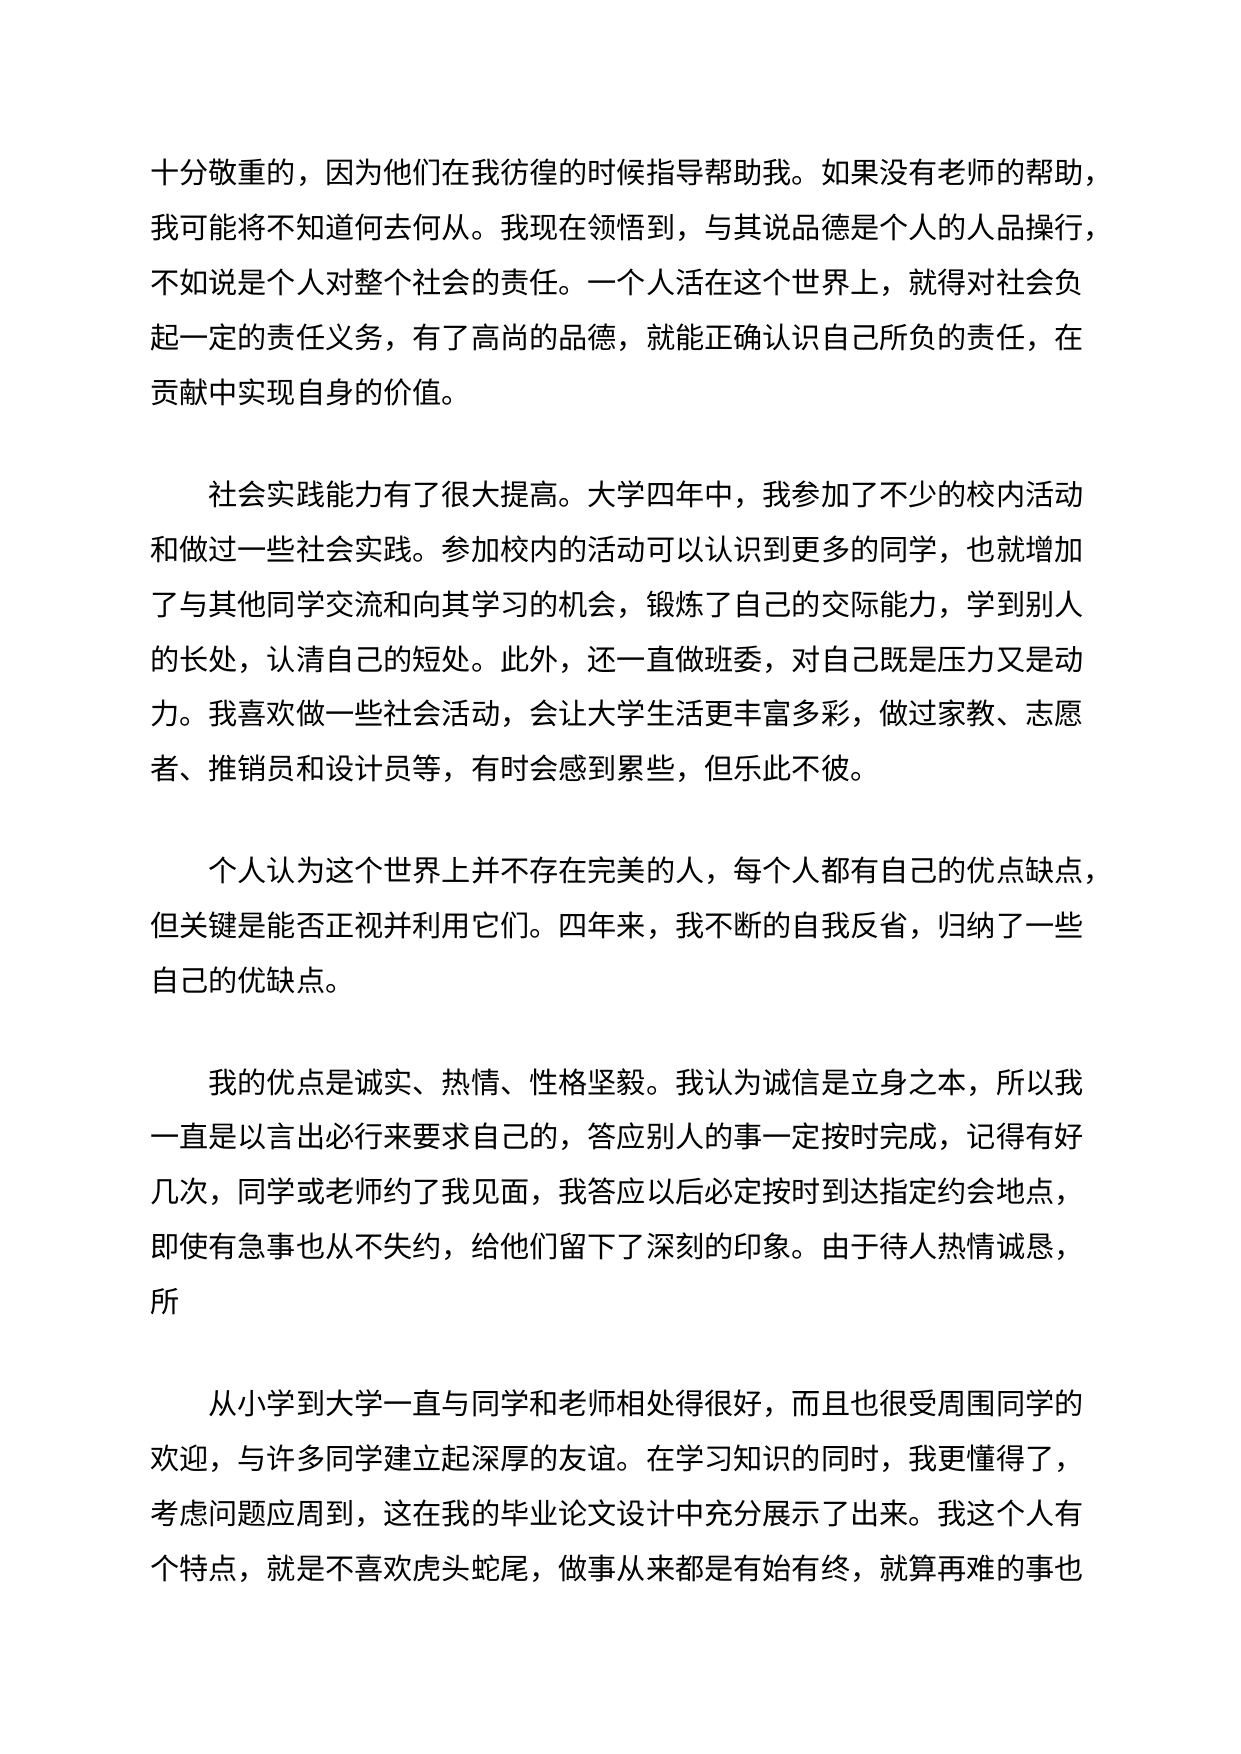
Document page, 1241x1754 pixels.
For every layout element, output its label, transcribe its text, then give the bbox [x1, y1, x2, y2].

text 我的优点是诚实、热情、性格坚毅。我认为诚信是立身之本，所以我一直是以言出必行来要求自己的，答应别人的事一定按时完成，记得有好几次，同学或老师约了我见面，我答应以后必定按时到达指定约会地点，即使有急事也从不失约，给他们留下了深刻的印象。由于待人热情诚恳，所 [150, 1059, 1090, 1321]
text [150, 150, 1090, 412]
text 个人认为这个世界上并不存在完美的人，每个人都有自己的优点缺点，但关键是能否正视并利用它们。四年来，我不断的自我反省，归纳了一些自己的优缺点。 [150, 848, 1090, 1000]
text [150, 1381, 1090, 1587]
text 社会实践能力有了很大提高。大学四年中，我参加了不少的校内活动和做过一些社会实践。参加校内的活动可以认识到更多的同学，也就增加了与其他同学交流和向其学习的机会，锻炼了自己的交际能力，学到别人的长处，认清自己的短处。此外，还一直做班委，对自己既是压力又是动力。我喜欢做一些社会活动，会让大学生活更丰富多彩，做过家教、志愿者、推销员和设计员等，有时会感到累些，但乐此不彼。 [150, 471, 1090, 788]
